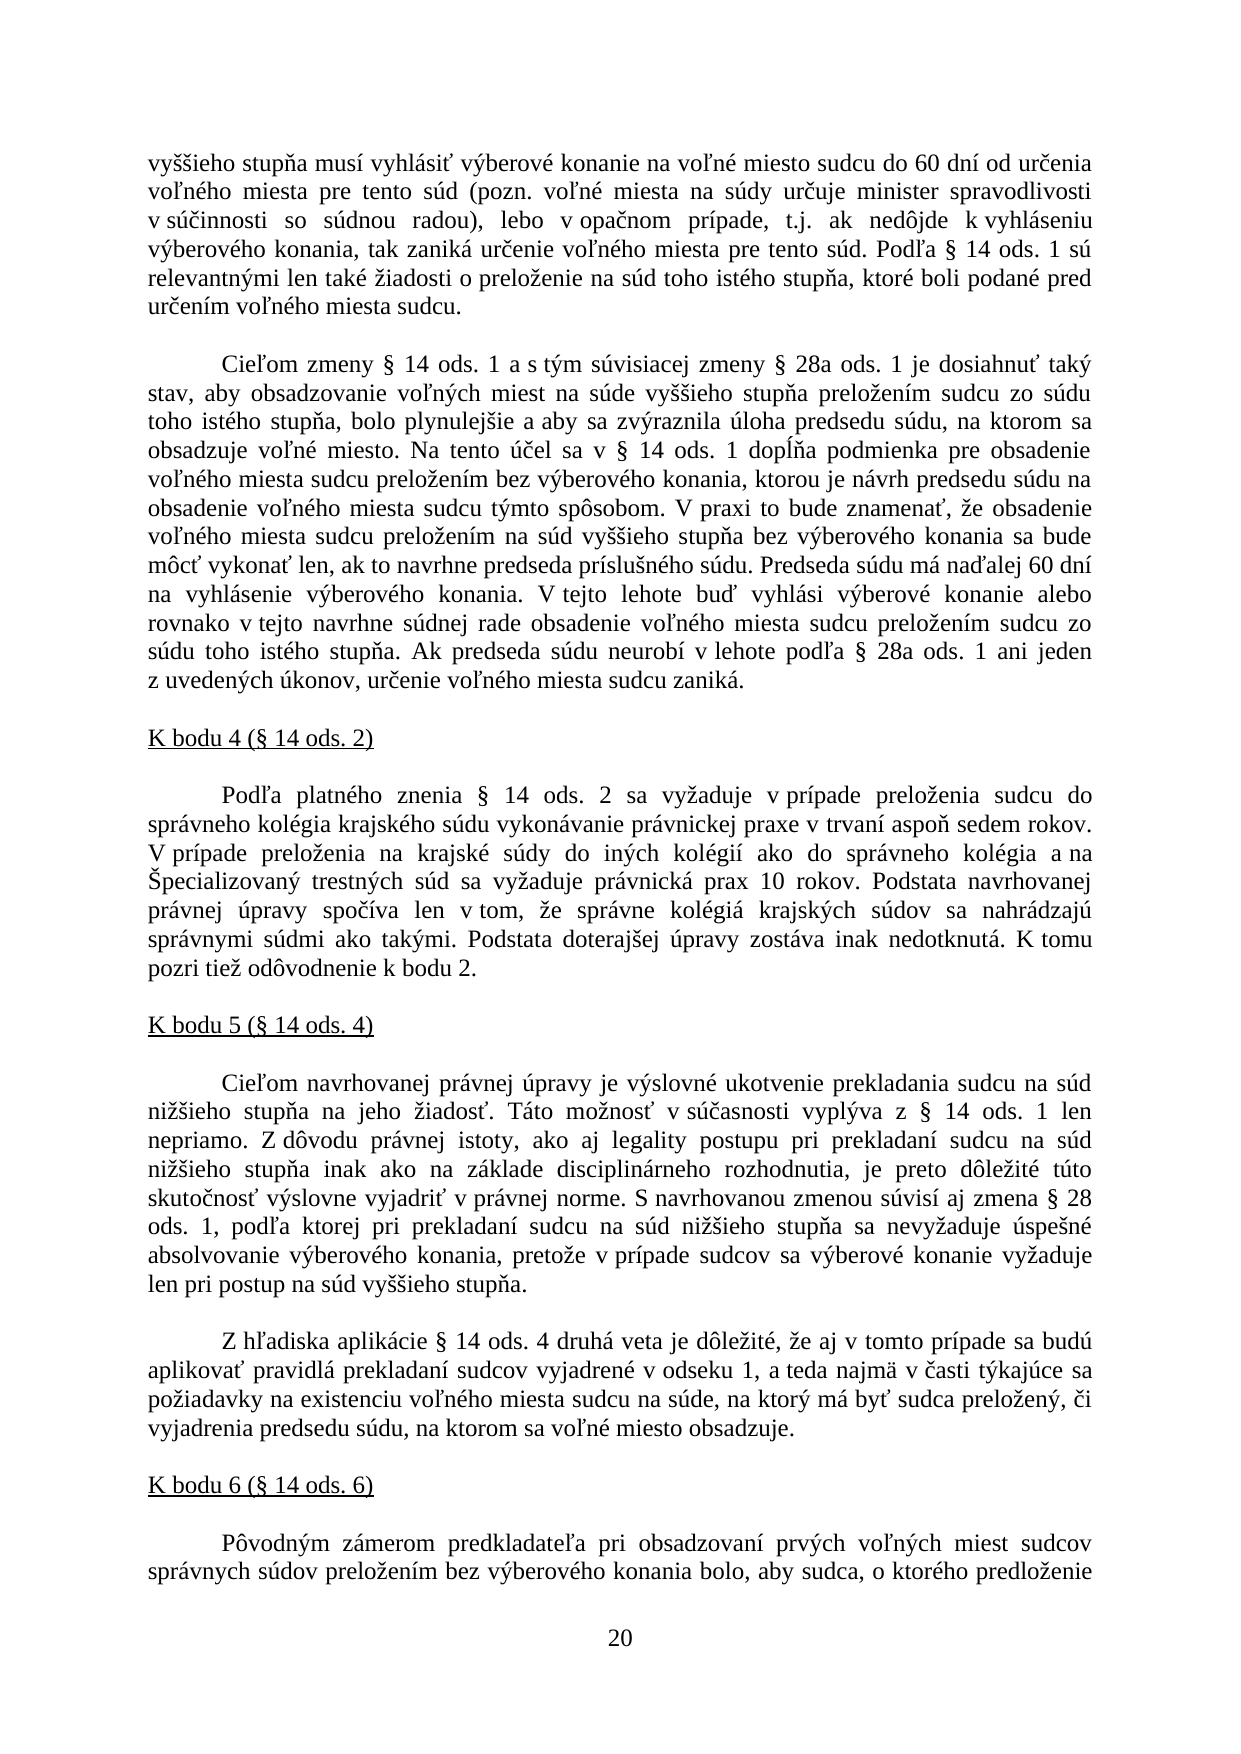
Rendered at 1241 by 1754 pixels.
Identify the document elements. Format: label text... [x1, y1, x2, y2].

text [148, 1528, 1092, 1585]
text K bodu 5 (§ 14 ods. 4) [148, 1010, 1092, 1039]
text K bodu 6 (§ 14 ods. 6) [148, 1470, 1092, 1499]
text Z hľadiska aplikácie § 14 ods. 4 druhá veta je dôležité, že aj v tomto prípade sa budú aplikovať pravidlá prekladaní sudcov vyjadrené v odseku 1, a teda najmä v časti týkajúce sa požiadavky na existenciu voľného miesta sudcu na súde, na ktorý má byť sudca preložený, či vyjadrenia predsedu súdu, na ktorom sa voľné miesto obsadzuje. [148, 1326, 1092, 1441]
text Cieľom navrhovanej právnej úpravy je výslovné ukotvenie prekladania sudcu na súd nižšieho stupňa na jeho žiadosť. Táto možnosť v súčasnosti vyplýva z § 14 ods. 1 len nepriamo. Z dôvodu právnej istoty, ako aj legality postupu pri prekladaní sudcu na súd nižšieho stupňa inak ako na základe disciplinárneho rozhodnutia, je preto dôležité túto skutočnosť výslovne vyjadriť v právnej norme. S navrhovanou zmenou súvisí aj zmena § 28 ods. 1, podľa ktorej pri prekladaní sudcu na súd nižšieho stupňa sa nevyžaduje úspešné absolvovanie výberového konania, pretože v prípade sudcov sa výberové konanie vyžaduje len pri postup na súd vyššieho stupňa. [148, 1068, 1092, 1298]
text Cieľom zmeny § 14 ods. 1 a s tým súvisiacej zmeny § 28a ods. 1 je dosiahnuť taký stav, aby obsadzovanie voľných miest na súde vyššieho stupňa preložením sudcu zo súdu toho istého stupňa, bolo plynulejšie a aby sa zvýraznila úloha predsedu súdu, na ktorom sa obsadzuje voľné miesto. Na tento účel sa v § 14 ods. 1 dopĺňa podmienka pre obsadenie voľného miesta sudcu preložením bez výberového konania, ktorou je návrh predsedu súdu na obsadenie voľného miesta sudcu týmto spôsobom. V praxi to bude znamenať, že obsadenie voľného miesta sudcu preložením na súd vyššieho stupňa bez výberového konania sa bude môcť vykonať len, ak to navrhne predseda príslušného súdu. Predseda súdu má naďalej 60 dní na vyhlásenie výberového konania. V tejto lehote buď vyhlási výberové konanie alebo rovnako v tejto navrhne súdnej rade obsadenie voľného miesta sudcu preložením sudcu zo súdu toho istého stupňa. Ak predseda súdu neurobí v lehote podľa § 28a ods. 1 ani jeden z uvedených úkonov, určenie voľného miesta sudcu zaniká. [148, 349, 1092, 694]
text Podľa platného znenia § 14 ods. 2 sa vyžaduje v prípade preloženia sudcu do správneho kolégia krajského súdu vykonávanie právnickej praxe v trvaní aspoň sedem rokov. V prípade preloženia na krajské súdy do iných kolégií ako do správneho kolégia a na Špecializovaný trestných súd sa vyžaduje právnická prax 10 rokov. Podstata navrhovanej právnej úpravy spočíva len v tom, že správne kolégiá krajských súdov sa nahrádzajú správnymi súdmi ako takými. Podstata doterajšej úpravy zostáva inak nedotknutá. K tomu pozri tiež odôvodnenie k bodu 2. [148, 780, 1092, 981]
text K bodu 4 (§ 14 ods. 2) [148, 723, 1092, 751]
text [148, 148, 1092, 320]
